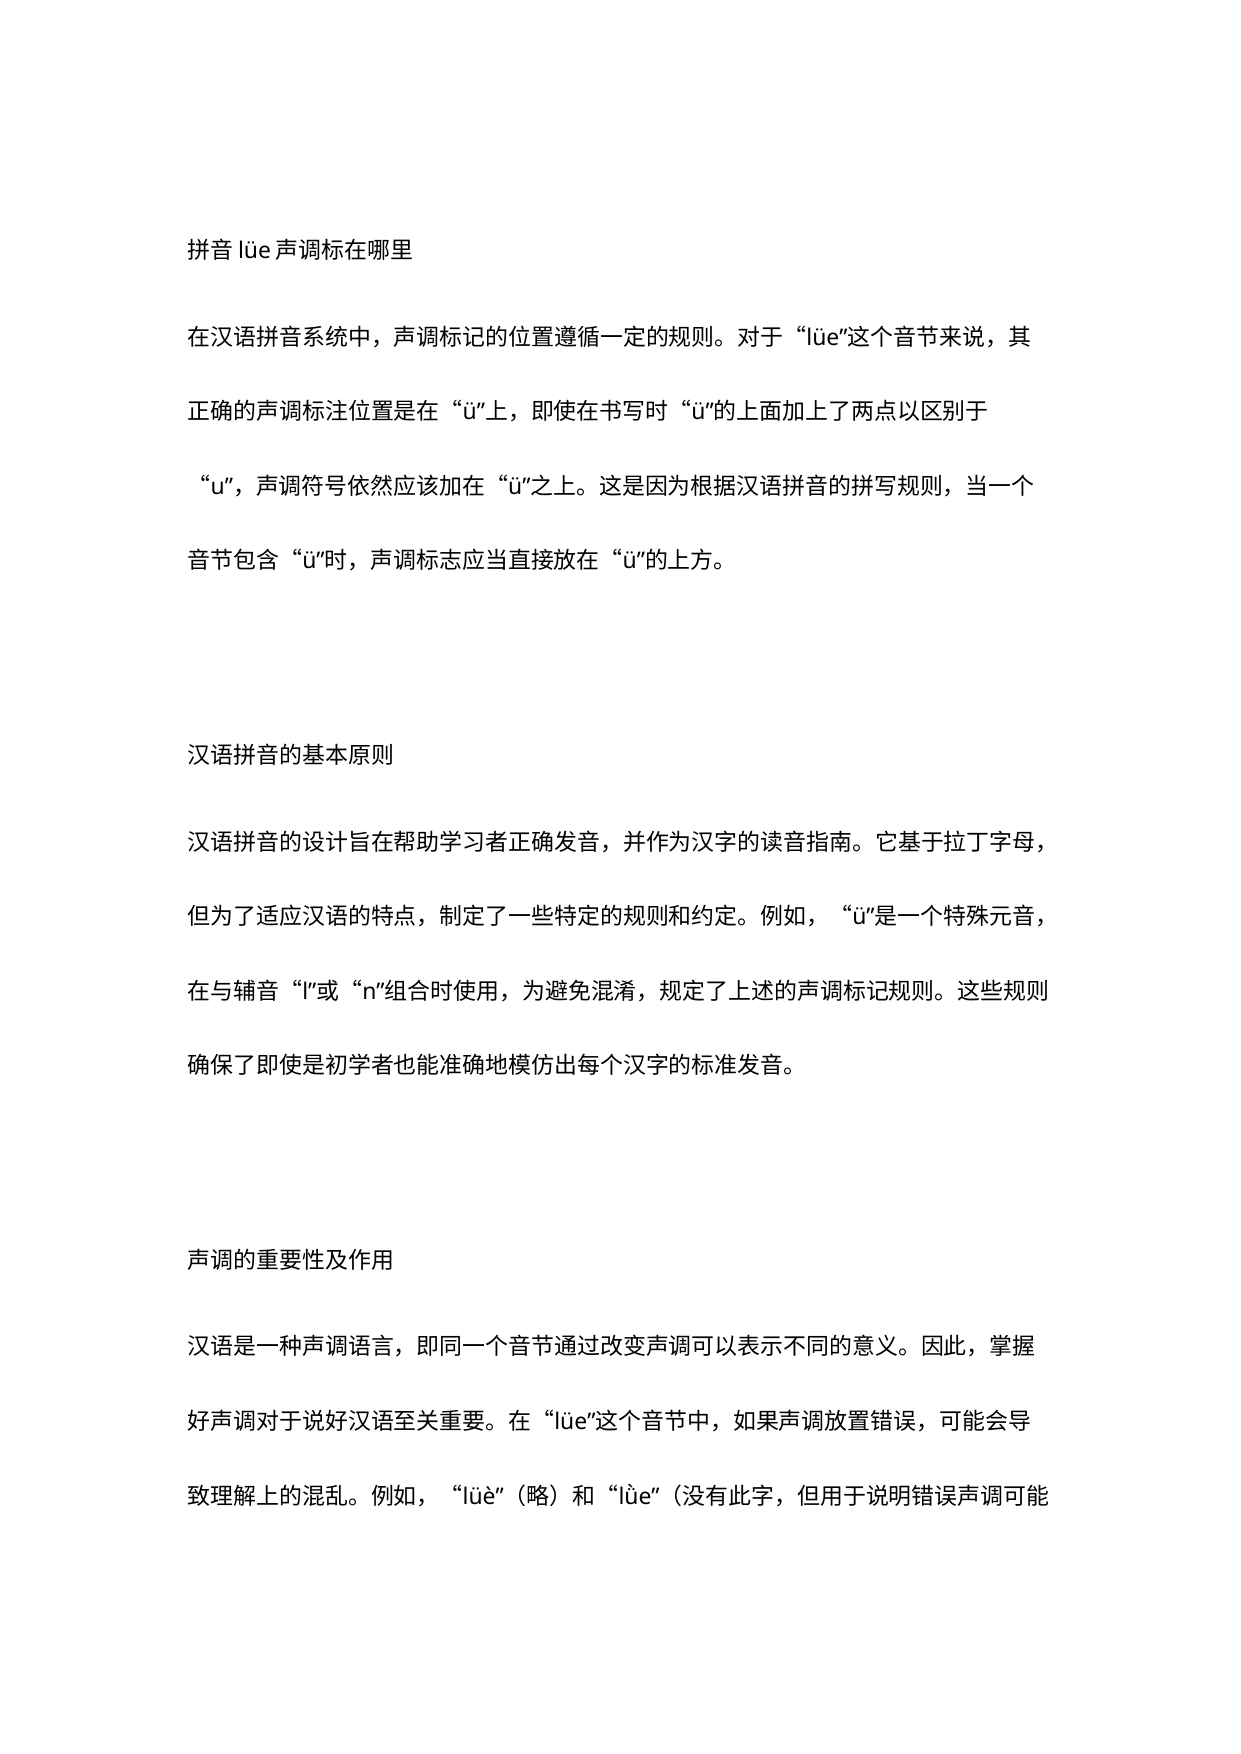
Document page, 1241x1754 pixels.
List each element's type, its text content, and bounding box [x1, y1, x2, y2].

text 汉语拼音的基本原则 [187, 721, 1053, 786]
text 拼音lüe声调标在哪里 [187, 216, 1053, 281]
text 汉语拼音的设计旨在帮助学习者正确发音，并作为汉字的读音指南。它基于拉丁字母，但为了适应汉语的特点，制定了一些特定的规则和约定。例如，“ü”是一个特殊元音，在与辅音“l”或“n”组合时使用，为避免混淆，规定了上述的声调标记规则。这些规则确保了即使是初学者也能准确地模仿出每个汉字的标准发音。 [187, 807, 1053, 1097]
text 声调的重要性及作用 [187, 1226, 1053, 1291]
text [187, 1312, 1053, 1527]
text 在汉语拼音系统中，声调标记的位置遵循一定的规则。对于“lüe”这个音节来说，其正确的声调标注位置是在“ü”上，即使在书写时“ü”的上面加上了两点以区别于“u”，声调符号依然应该加在“ü”之上。这是因为根据汉语拼音的拼写规则，当一个音节包含“ü”时，声调标志应当直接放在“ü”的上方。 [187, 302, 1053, 592]
